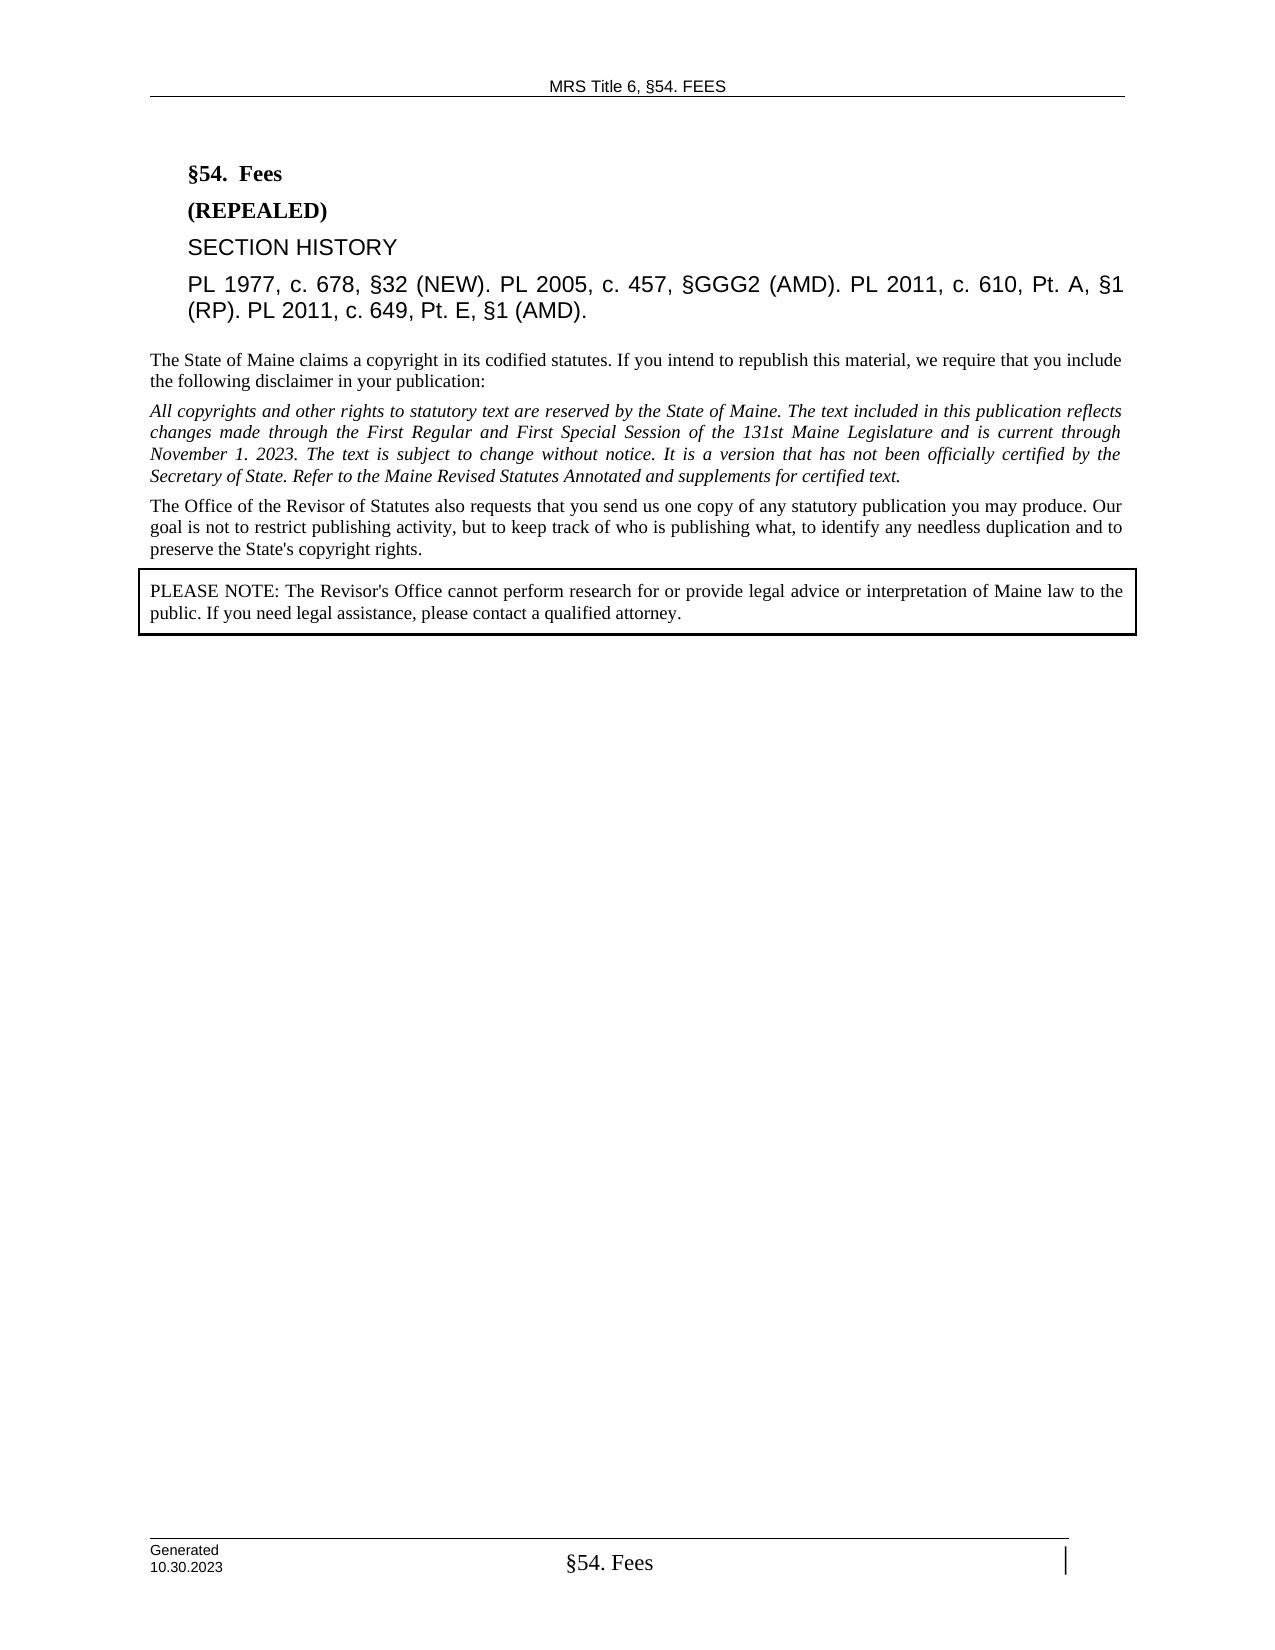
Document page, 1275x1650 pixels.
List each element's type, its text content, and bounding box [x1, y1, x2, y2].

text §54. Fees [187, 160, 1125, 187]
text All copyrights and other rights to statutory text are reserved by the State of Maine. The text included in this publication reflects changes made through the First Regular and First Special Session of the 131st Maine Legislature and is current through November 1. 2023 . The text is subject to change without notice. It is a version that has not been officially certified by the Secretary of State. Refer to the Maine Revised Statutes Annotated and supplements for certified text. [150, 400, 1125, 486]
text PL 1977, c. 678, §32 (NEW). PL 2005, c. 457, §GGG2 (AMD). PL 2011, c. 610, Pt. A, §1 (RP). PL 2011, c. 649, Pt. E, §1 (AMD). [187, 271, 1125, 323]
text SECTION HISTORY [187, 234, 1125, 260]
text (REPEALED) [187, 197, 1125, 223]
text The Office of the Revisor of Statutes also requests that you send us one copy of any statutory publication you may produce. Our goal is not to restrict publishing activity, but to keep track of who is publishing what, to identify any needless duplication and to preserve the State's copyright rights. [150, 494, 1125, 559]
text PLEASE NOTE: The Revisor's Office cannot perform research for or provide legal advice or interpretation of Maine law to the public. If you need legal assistance, please contact a qualified attorney. [140, 570, 1135, 633]
text The State of Maine claims a copyright in its codified statutes. If you intend to republish this material, we require that you include the following disclaimer in your publication: [150, 348, 1125, 392]
